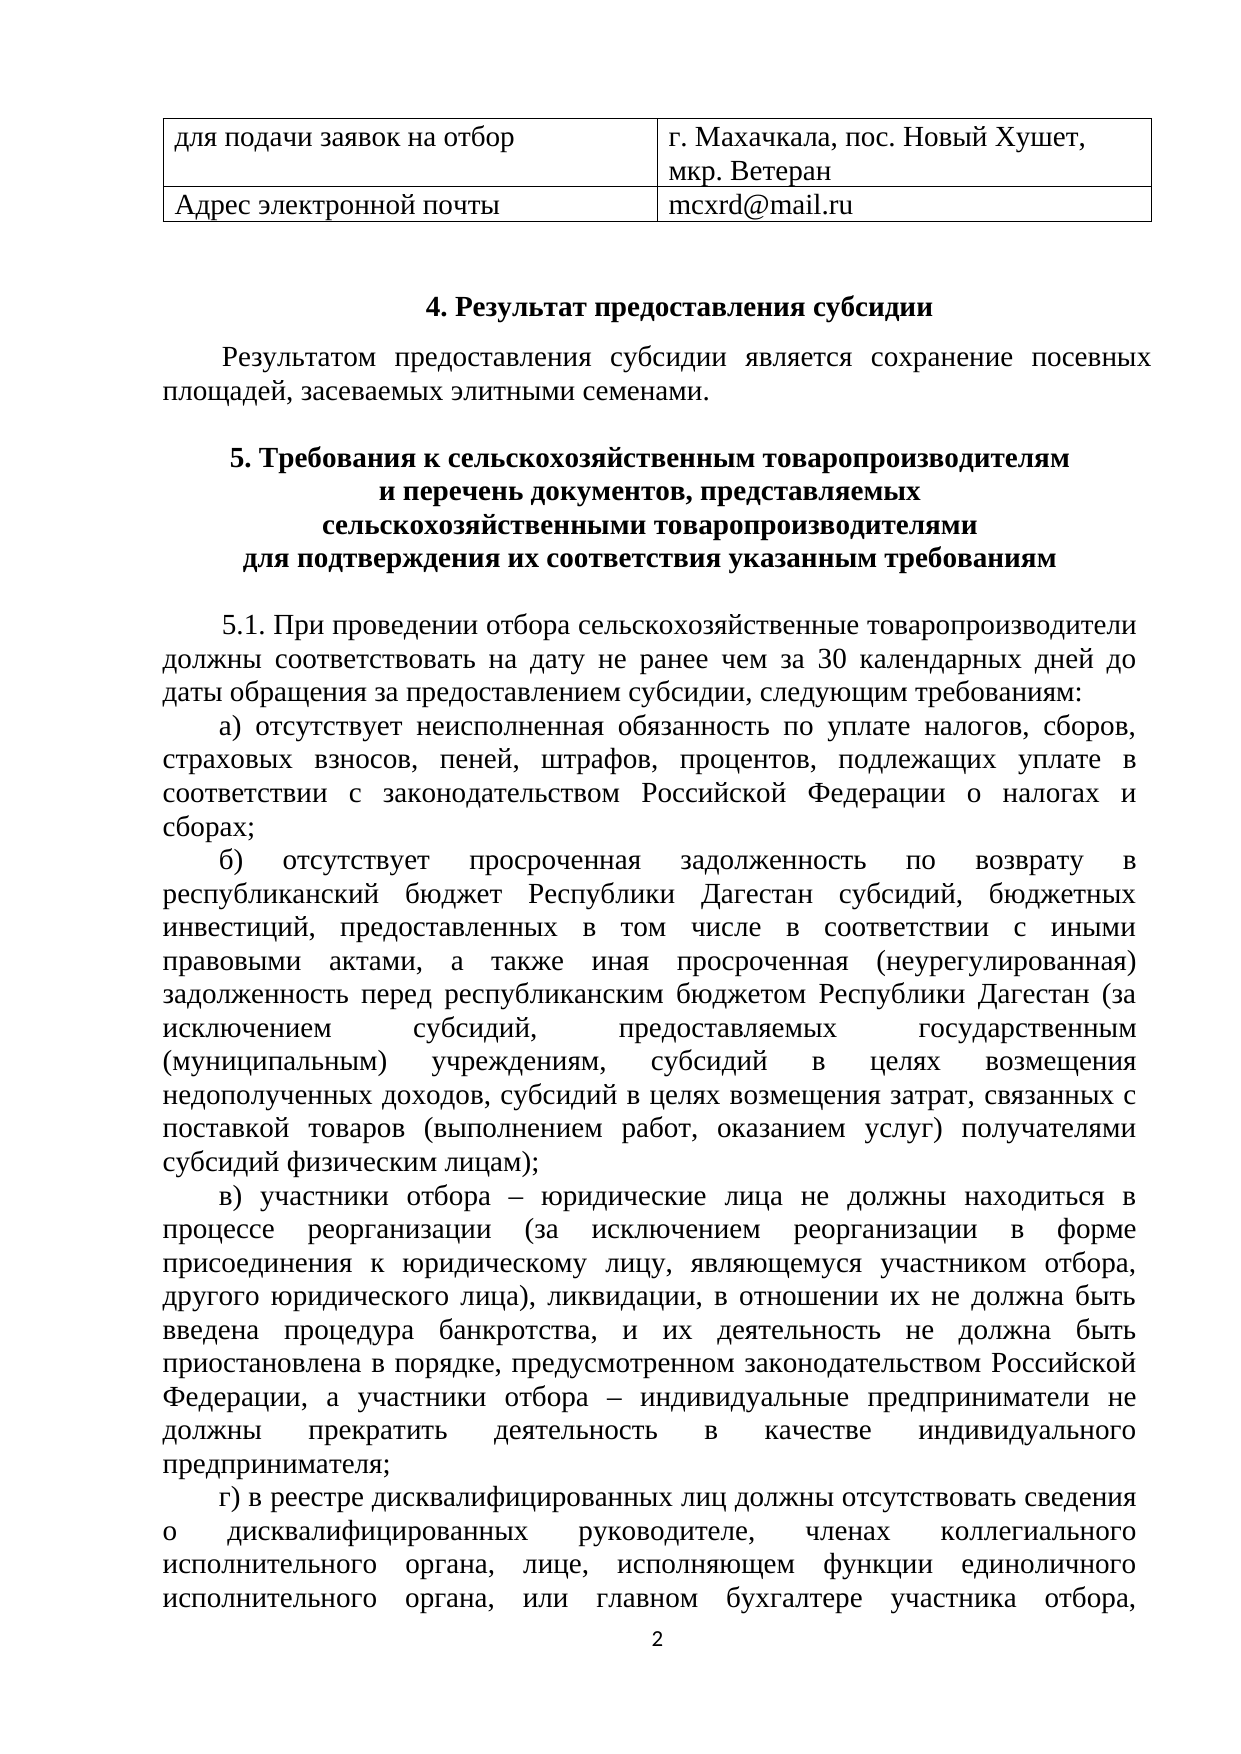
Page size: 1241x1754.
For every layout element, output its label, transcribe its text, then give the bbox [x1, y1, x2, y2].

text а) отсутствует неисполненная обязанность по уплате налогов, сборов, страховых взносов, пеней, штрафов, процентов, подлежащих уплате в соответствии с законодательством Российской Федерации о налогах и сборах; [162, 708, 1137, 842]
text 5.1. При проведении отбора сельскохозяйственные товаропроизводители должны соответствовать на дату не ранее чем за 30 календарных дней до даты обращения за предоставлением субсидии, следующим требованиям: [162, 607, 1137, 708]
table_cell mcxrd@mail.ru [658, 187, 1151, 221]
text б) отсутствует просроченная задолженность по возврату в республиканский бюджет Республики Дагестан субсидий, бюджетных инвестиций, предоставленных в том числе в соответствии с иными правовыми актами, а также иная просроченная (неурегулированная) задолженность перед республиканским бюджетом Республики Дагестан (за исключением субсидий, предоставляемых государственным (муниципальным) учреждениям, субсидий в целях возмещения недополученных доходов, субсидий в целях возмещения затрат, связанных с поставкой товаров (выполнением работ, оказанием услуг) получателями субсидий физическим лицам); [162, 842, 1137, 1178]
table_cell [658, 119, 1151, 186]
text 4. Результат предоставления субсидии [162, 289, 1137, 322]
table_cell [164, 119, 657, 186]
text Результатом предоставления субсидии является сохранение посевных площадей, засеваемых элитными семенами. [162, 339, 1152, 406]
table_cell Адрес электронной почты [164, 187, 657, 221]
text сельскохозяйственными товаропроизводителями [162, 507, 1137, 540]
text для подтверждения их соответствия указанным требованиям [162, 540, 1137, 574]
text 5. Требования к сельскохозяйственным товаропроизводителям [162, 440, 1137, 473]
text и перечень документов, представляемых [162, 473, 1137, 507]
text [162, 1479, 1137, 1614]
text в) участники отбора – юридические лица не должны находиться в процессе реорганизации (за исключением реорганизации в форме присоединения к юридическому лицу, являющемуся участником отбора, другого юридического лица), ликвидации, в отношении их не должна быть введена процедура банкротства, и их деятельность не должна быть приостановлена в порядке, предусмотренном законодательством Российской Федерации, а участники отбора – индивидуальные предприниматели не должны прекратить деятельность в качестве индивидуального предпринимателя; [162, 1178, 1137, 1479]
